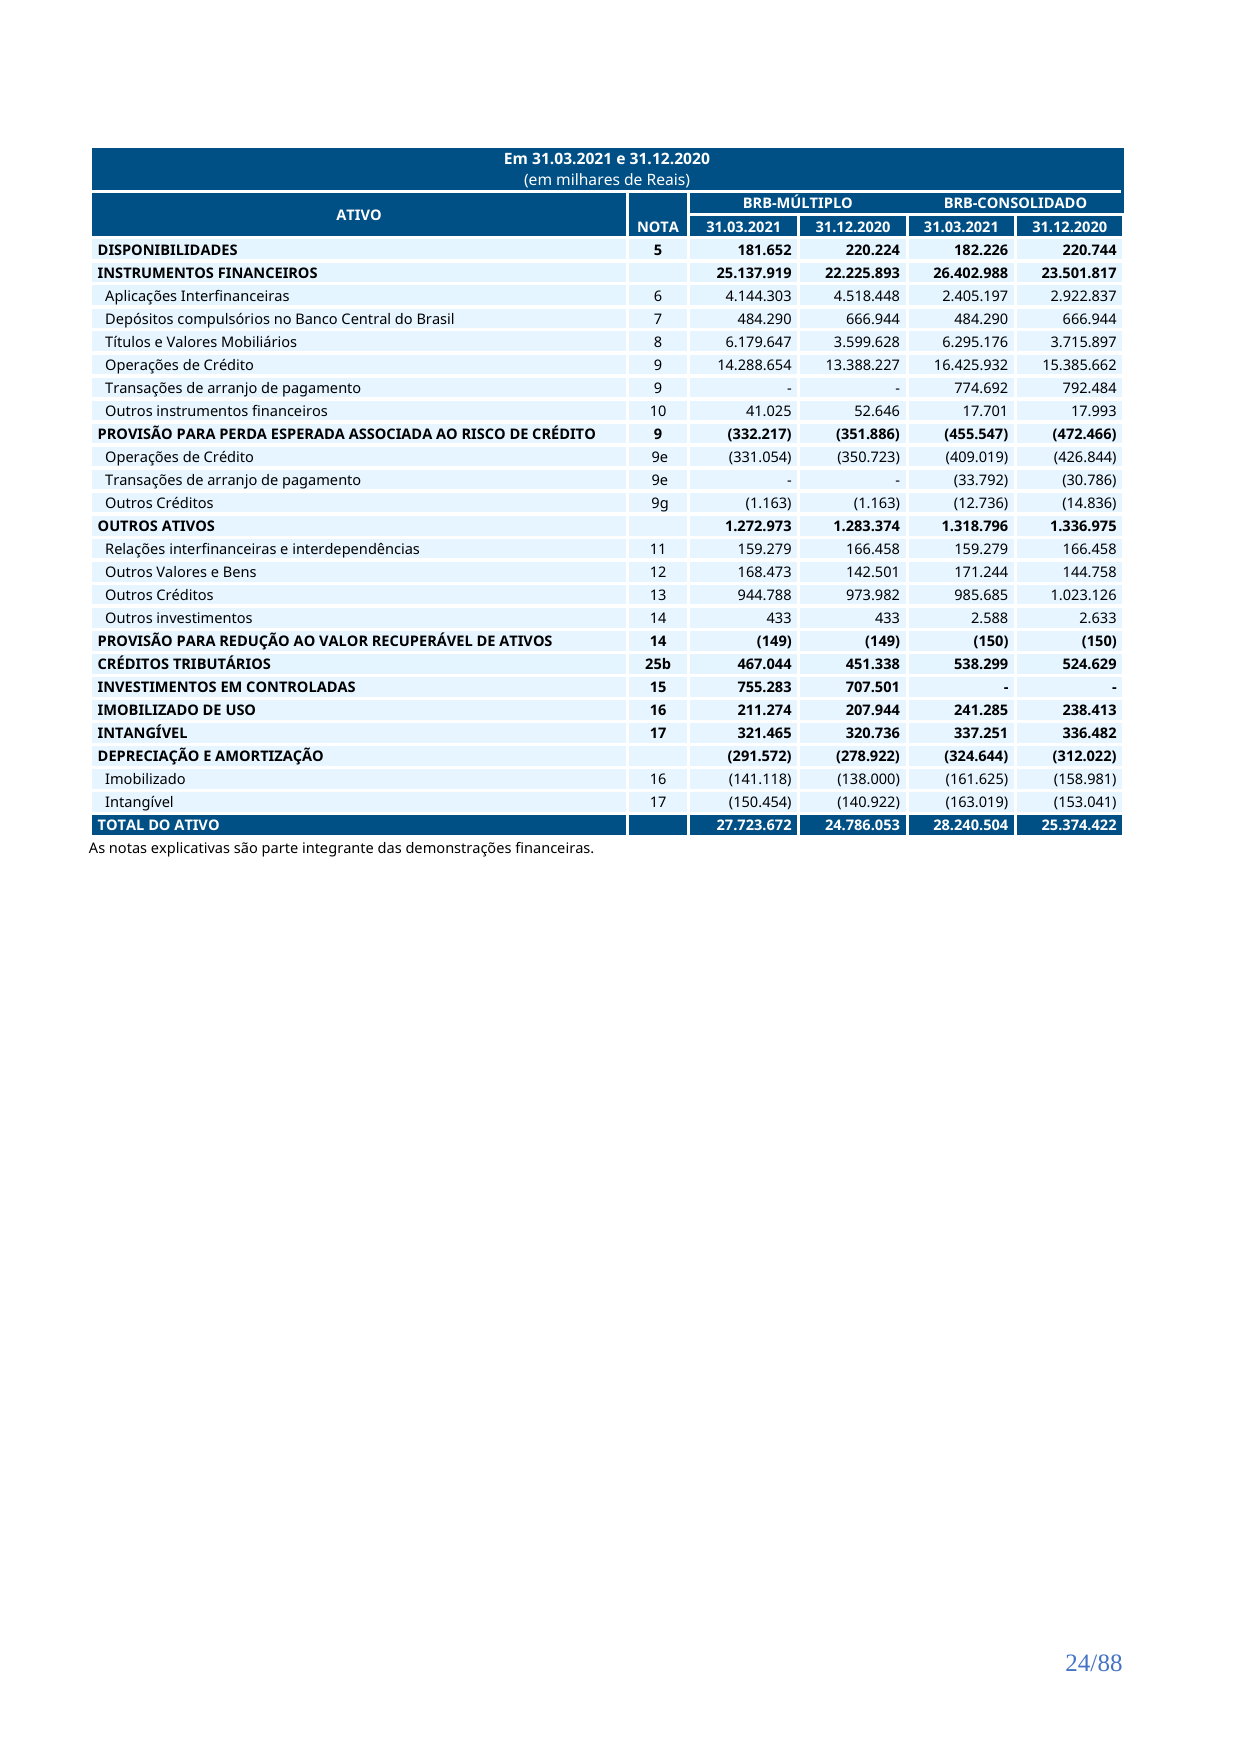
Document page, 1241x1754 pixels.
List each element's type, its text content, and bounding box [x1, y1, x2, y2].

table_cell (150) [1017, 631, 1122, 651]
table_cell (33.792) [909, 470, 1014, 489]
table_cell 144.758 [1017, 562, 1122, 582]
table_cell (14.836) [1017, 493, 1122, 512]
table_cell 220.224 [800, 239, 906, 259]
table_cell 538.299 [909, 654, 1014, 674]
table_cell - [800, 470, 906, 489]
table_cell 1.023.126 [1017, 585, 1122, 604]
table_cell Depósitos compulsórios no Banco Central do Brasil [92, 309, 626, 328]
table_cell Outros Créditos [92, 493, 626, 512]
table_cell - [690, 378, 797, 397]
table_cell 17 [629, 723, 687, 743]
table_cell 484.290 [690, 309, 797, 328]
table_cell BRB-MÚLTIPLO [690, 193, 907, 213]
table_cell NOTA [629, 213, 687, 236]
table_cell - [1017, 677, 1122, 697]
table_cell 207.944 [800, 700, 906, 720]
table_cell INTANGÍVEL [92, 723, 626, 743]
table_cell Outros investimentos [92, 608, 626, 628]
table_cell 16 [629, 769, 687, 789]
table_cell - [800, 378, 906, 397]
table_cell (12.736) [909, 493, 1014, 512]
table_cell 26.402.988 [909, 263, 1014, 282]
table_cell 28.240.504 [909, 815, 1014, 835]
table_cell 484.290 [909, 309, 1014, 328]
table_cell 13.388.227 [800, 355, 906, 374]
table_cell 31.12.2020 [800, 216, 906, 236]
table_cell - [690, 470, 797, 489]
table_cell 166.458 [1017, 539, 1122, 558]
table_cell 666.944 [800, 309, 906, 328]
table_cell 159.279 [909, 539, 1014, 558]
table_cell [629, 516, 687, 536]
table_cell 22.225.893 [800, 263, 906, 282]
table_cell (472.466) [1017, 424, 1122, 443]
table_cell 52.646 [800, 401, 906, 420]
table_cell (409.019) [909, 447, 1014, 466]
table_cell 8 [629, 331, 687, 351]
table_cell DEPRECIAÇÃO E AMORTIZAÇÃO [92, 746, 626, 766]
table_cell 9e [629, 447, 687, 466]
table_cell (1.163) [690, 493, 797, 512]
table_cell 4.144.303 [690, 285, 797, 305]
table_cell (455.547) [909, 424, 1014, 443]
table_cell 211.274 [690, 700, 797, 720]
table_cell Imobilizado [92, 769, 626, 789]
table_cell Em 31.03.2021 e 31.12.2020 [92, 148, 1124, 169]
table_cell 3.599.628 [800, 331, 906, 351]
table_cell 944.788 [690, 585, 797, 604]
table_cell (350.723) [800, 447, 906, 466]
table_cell 10 [629, 401, 687, 420]
table_cell (1.163) [800, 493, 906, 512]
table_cell 17 [629, 792, 687, 812]
table_cell 238.413 [1017, 700, 1122, 720]
table_cell 41.025 [690, 401, 797, 420]
table_cell (150.454) [690, 792, 797, 812]
table_cell 31.03.2021 [690, 216, 797, 236]
table_cell 241.285 [909, 700, 1014, 720]
table_cell Relações interfinanceiras e interdependências [92, 539, 626, 558]
table_cell Títulos e Valores Mobiliários [92, 331, 626, 351]
table_cell PROVISÃO PARA PERDA ESPERADA ASSOCIADA AO RISCO DE CRÉDITO [92, 424, 626, 443]
table_cell 17.993 [1017, 401, 1122, 420]
table_cell 24.786.053 [800, 815, 906, 835]
table_cell 336.482 [1017, 723, 1122, 743]
table_cell 182.226 [909, 239, 1014, 259]
table_cell Outros instrumentos financeiros [92, 401, 626, 420]
table_cell 9 [629, 424, 687, 443]
table_cell Transações de arranjo de pagamento [92, 378, 626, 397]
table_cell 5 [629, 239, 687, 259]
table_cell PROVISÃO PARA REDUÇÃO AO VALOR RECUPERÁVEL DE ATIVOS [92, 631, 626, 651]
table_cell 3.715.897 [1017, 331, 1122, 351]
table_cell INSTRUMENTOS FINANCEIROS [92, 263, 626, 282]
table_cell TOTAL DO ATIVO [92, 815, 626, 835]
table_cell 13 [629, 585, 687, 604]
table_cell (138.000) [800, 769, 906, 789]
table_cell (158.981) [1017, 769, 1122, 789]
table_cell 181.652 [690, 239, 797, 259]
table_cell 159.279 [690, 539, 797, 558]
table_cell 25.137.919 [690, 263, 797, 282]
table_cell IMOBILIZADO DE USO [92, 700, 626, 720]
table_cell 6.295.176 [909, 331, 1014, 351]
table_cell 31.12.2020 [1017, 216, 1122, 236]
table_cell Operações de Crédito [92, 447, 626, 466]
table_cell 12 [629, 562, 687, 582]
table_cell (291.572) [690, 746, 797, 766]
table_cell 1.336.975 [1017, 516, 1122, 536]
table_cell Operações de Crédito [92, 355, 626, 374]
text As notas explicativas são parte integrante das demonstrações financeiras. [89, 838, 1122, 858]
table_cell 451.338 [800, 654, 906, 674]
table_cell - [909, 677, 1014, 697]
table_cell 1.283.374 [800, 516, 906, 536]
table_cell 14.288.654 [690, 355, 797, 374]
table_cell (149) [690, 631, 797, 651]
table_cell 17.701 [909, 401, 1014, 420]
table_cell DISPONIBILIDADES [92, 239, 626, 259]
table_cell 25.374.422 [1017, 815, 1122, 835]
table_cell 707.501 [800, 677, 906, 697]
table_cell (149) [800, 631, 906, 651]
table_cell INVESTIMENTOS EM CONTROLADAS [92, 677, 626, 697]
table_cell OUTROS ATIVOS [92, 516, 626, 536]
table_cell 337.251 [909, 723, 1014, 743]
table_cell 774.692 [909, 378, 1014, 397]
table_cell 27.723.672 [690, 815, 797, 835]
table_cell (331.054) [690, 447, 797, 466]
table_cell 9 [629, 355, 687, 374]
table_cell 168.473 [690, 562, 797, 582]
table_cell 524.629 [1017, 654, 1122, 674]
table_cell (30.786) [1017, 470, 1122, 489]
table_cell (163.019) [909, 792, 1014, 812]
table_cell Outros Créditos [92, 585, 626, 604]
table_cell 16.425.932 [909, 355, 1014, 374]
table_cell ATIVO [92, 193, 626, 236]
table_cell CRÉDITOS TRIBUTÁRIOS [92, 654, 626, 674]
table_cell (312.022) [1017, 746, 1122, 766]
table_cell 1.272.973 [690, 516, 797, 536]
table_cell [629, 193, 687, 213]
table_cell 14 [629, 608, 687, 628]
table_cell 9e [629, 470, 687, 489]
table_cell 220.744 [1017, 239, 1122, 259]
table_cell 16 [629, 700, 687, 720]
table_cell 31.03.2021 [909, 216, 1014, 236]
table_cell 14 [629, 631, 687, 651]
table_cell (324.644) [909, 746, 1014, 766]
table_cell (141.118) [690, 769, 797, 789]
table_cell 2.633 [1017, 608, 1122, 628]
table_cell Transações de arranjo de pagamento [92, 470, 626, 489]
table_cell 792.484 [1017, 378, 1122, 397]
table_cell (150) [909, 631, 1014, 651]
table_cell 9g [629, 493, 687, 512]
table_cell 320.736 [800, 723, 906, 743]
table_cell (426.844) [1017, 447, 1122, 466]
table_cell Aplicações Interfinanceiras [92, 285, 626, 305]
table_cell 23.501.817 [1017, 263, 1122, 282]
table_cell 2.588 [909, 608, 1014, 628]
table_cell 171.244 [909, 562, 1014, 582]
table_cell 4.518.448 [800, 285, 906, 305]
table_cell 1.318.796 [909, 516, 1014, 536]
table_cell 2.922.837 [1017, 285, 1122, 305]
table_cell 433 [690, 608, 797, 628]
table_cell 25b [629, 654, 687, 674]
table_cell (140.922) [800, 792, 906, 812]
table_cell 755.283 [690, 677, 797, 697]
table_cell 973.982 [800, 585, 906, 604]
table_cell [629, 746, 687, 766]
table_cell (161.625) [909, 769, 1014, 789]
table_cell Outros Valores e Bens [92, 562, 626, 582]
table_cell Intangível [92, 792, 626, 812]
table_cell 166.458 [800, 539, 906, 558]
table_cell 467.044 [690, 654, 797, 674]
table_cell 321.465 [690, 723, 797, 743]
table_cell (351.886) [800, 424, 906, 443]
table_cell (153.041) [1017, 792, 1122, 812]
table_cell (em milhares de Reais) [92, 169, 1124, 190]
table_cell 9 [629, 378, 687, 397]
table_cell 7 [629, 309, 687, 328]
table_cell [629, 263, 687, 282]
table_cell 985.685 [909, 585, 1014, 604]
table_cell [629, 815, 687, 835]
table_cell (332.217) [690, 424, 797, 443]
table_cell 433 [800, 608, 906, 628]
table_cell 2.405.197 [909, 285, 1014, 305]
table_cell 11 [629, 539, 687, 558]
table_cell 15 [629, 677, 687, 697]
table_cell 6.179.647 [690, 331, 797, 351]
table_cell 142.501 [800, 562, 906, 582]
table_cell 15.385.662 [1017, 355, 1122, 374]
table_cell 6 [629, 285, 687, 305]
table_cell BRB-CONSOLIDADO [907, 190, 1124, 213]
table_cell 666.944 [1017, 309, 1122, 328]
table_cell (278.922) [800, 746, 906, 766]
